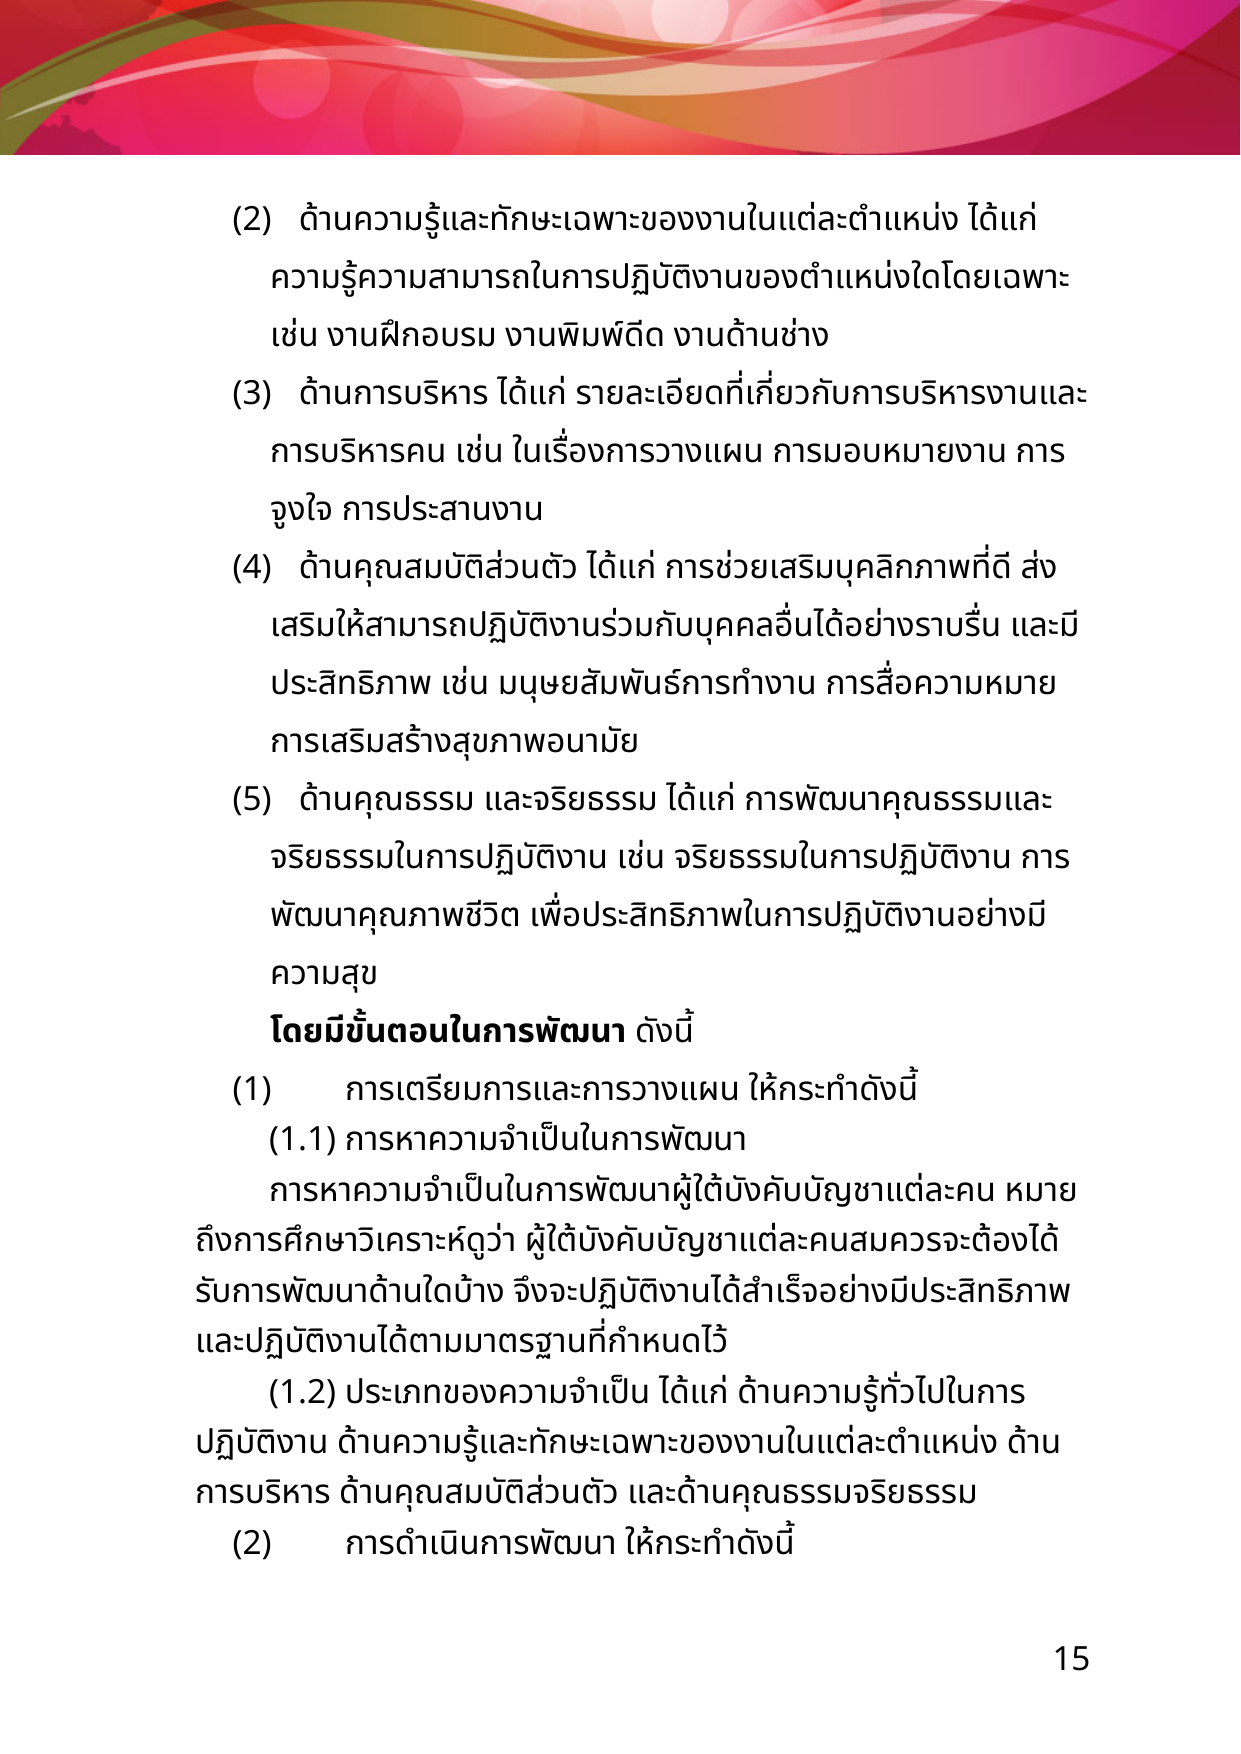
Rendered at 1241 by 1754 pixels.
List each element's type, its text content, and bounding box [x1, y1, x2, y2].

picture [0, 0, 1241, 155]
text (1.1) การหาความจำเป็นในการพัฒนา [195, 1115, 1090, 1166]
text (1.2) ประเภทของความจำเป็น ได้แก่ ด้านความรู้ทั่วไปในการปฏิบัติงาน ด้านความรู้และทักษะเฉพาะของงานในแต่ละตำแหน่ง ด้านการบริหาร ด้านคุณสมบัติส่วนตัว และด้านคุณธรรมจริยธรรม [195, 1367, 1090, 1519]
list การเตรียมการและการวางแผน ให้กระทำดังนี้ [232, 1064, 1090, 1115]
list ด้านคุณสมบัติส่วนตัว ได้แก่ การช่วยเสริมบุคลิกภาพที่ดี ส่งเสริมให้สามารถปฏิบัติงานร่วมกับบุคคลอื่นได้อย่างราบรื่น และมีประสิทธิภาพ เช่น มนุษยสัมพันธ์การทำงาน การสื่อความหมาย การเสริมสร้างสุขภาพอนามัย [232, 543, 1090, 767]
list การดำเนินการพัฒนา ให้กระทำดังนี้ [232, 1519, 1090, 1569]
list ด้านคุณธรรม และจริยธรรม ได้แก่ การพัฒนาคุณธรรมและจริยธรรมในการปฏิบัติงาน เช่น จริยธรรมในการปฏิบัติงาน การพัฒนาคุณภาพชีวิต เพื่อประสิทธิภาพในการปฏิบัติงานอย่างมีความสุข [232, 775, 1090, 999]
list โดยมีขั้นตอนในการพัฒนา ดังนี้ [270, 1007, 1090, 1057]
list ด้านความรู้และทักษะเฉพาะของงานในแต่ละตำแหน่ง ได้แก่ ความรู้ความสามารถในการปฏิบัติงานของตำแหน่งใดโดยเฉพาะ เช่น งานฝึกอบรม งานพิมพ์ดีด งานด้านช่าง [232, 195, 1090, 361]
list ด้านการบริหาร ได้แก่ รายละเอียดที่เกี่ยวกับการบริหารงานและการบริหารคน เช่น ในเรื่องการวางแผน การมอบหมายงาน การจูงใจ การประสานงาน [232, 369, 1090, 535]
text การหาความจำเป็นในการพัฒนาผู้ใต้บังคับบัญชาแต่ละคน หมายถึงการศึกษาวิเคราะห์ดูว่า ผู้ใต้บังคับบัญชาแต่ละคนสมควรจะต้องได้รับการพัฒนาด้านใดบ้าง จึงจะปฏิบัติงานได้สำเร็จอย่างมีประสิทธิภาพและปฏิบัติงานได้ตามมาตรฐานที่กำหนดไว้ [195, 1166, 1090, 1367]
